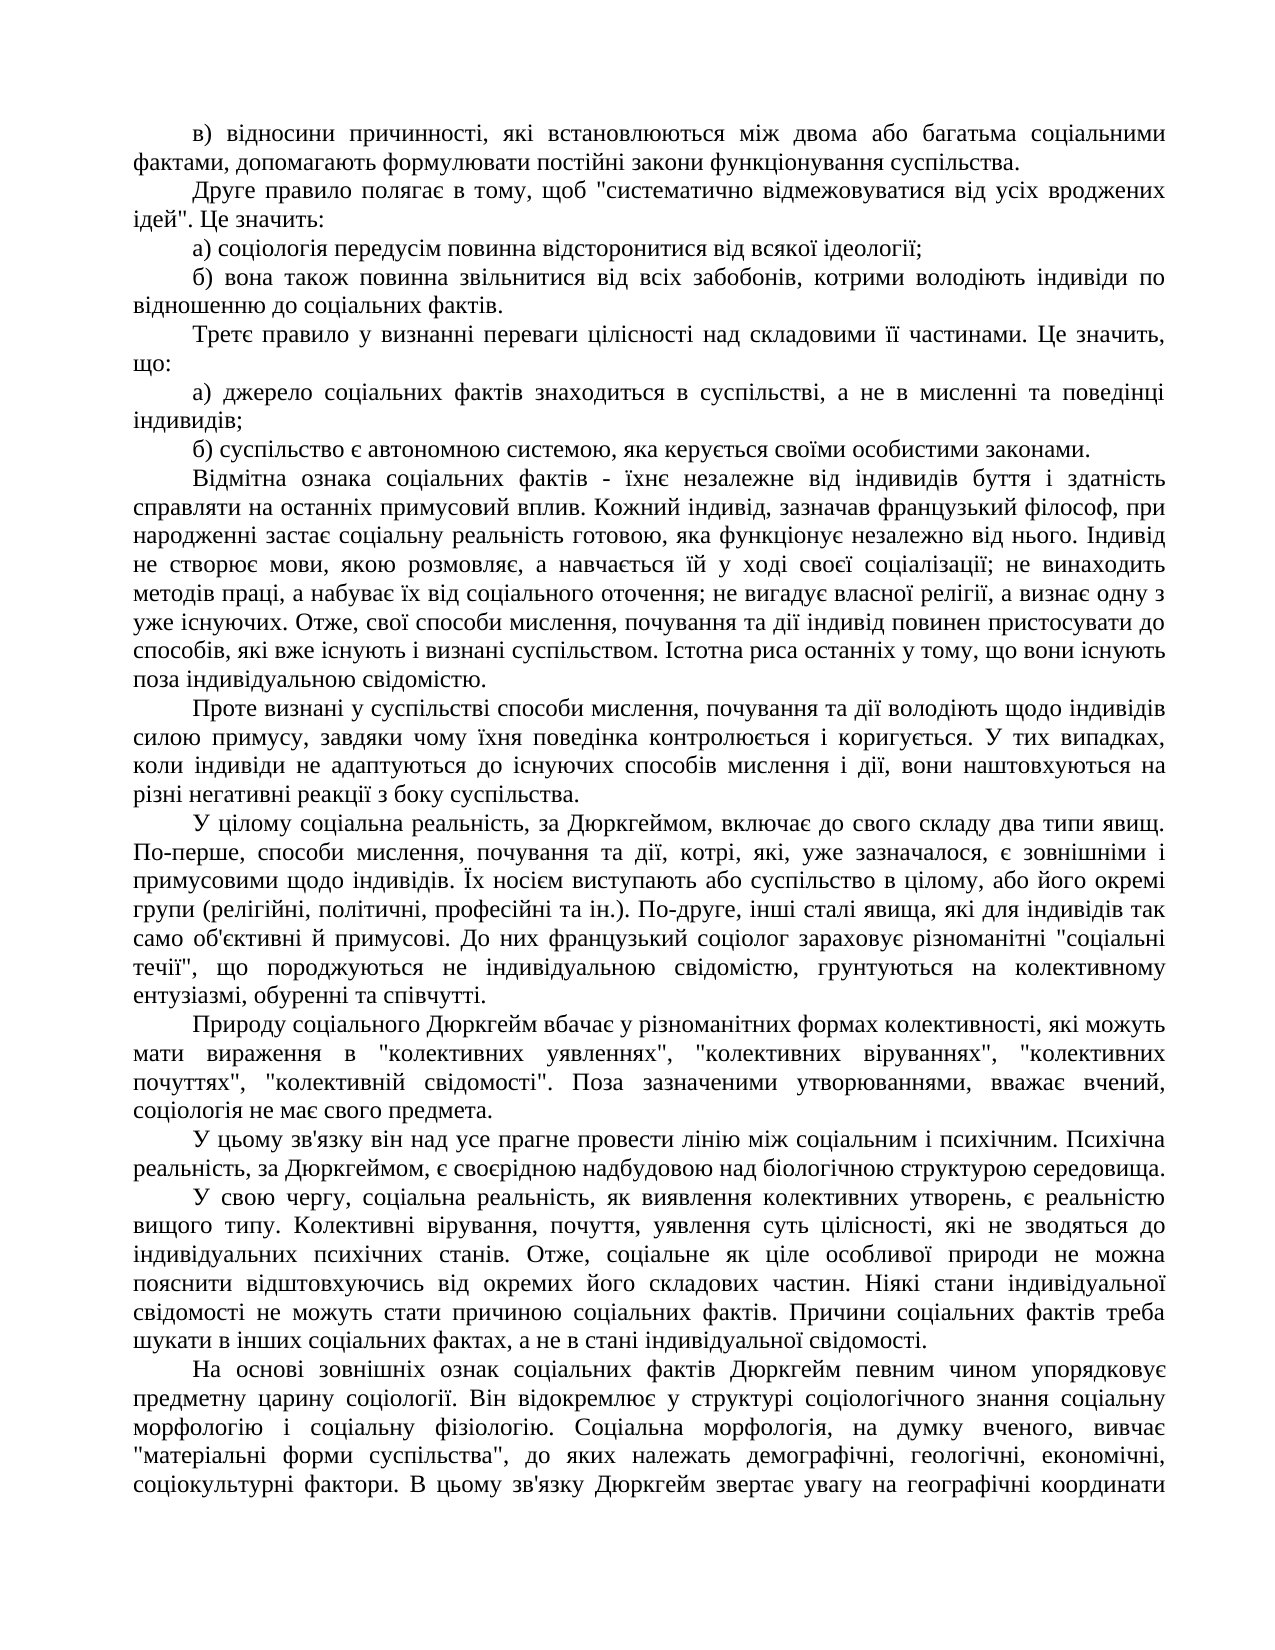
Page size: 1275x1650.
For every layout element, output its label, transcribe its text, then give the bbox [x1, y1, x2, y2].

text а) соціологія передусім повинна відсторонитися від всякої ідеології; [133, 233, 1167, 262]
text б) суспільство є автономною системою, яка керується своїми особистими законами. [133, 434, 1167, 463]
text У цілому соціальна реальність, за Дюркгеймом, включає до свого складу два типи явищ. По-перше, способи мислення, почування та дії, котрі, які, уже зазначалося, є зовнішніми і примусовими щодо індивідів. Їх носієм виступають або суспільство в цілому, або його окремі групи (релігійні, політичні, професійні та ін.). По-друге, інші сталі явища, які для індивідів так само об'єктивні й примусові. До них французький соціолог зараховує різноманітні "соціальні течії", що породжуються не індивідуальною свідомістю, грунтуються на колективному ентузіазмі, обуренні та співчутті. [133, 808, 1167, 1009]
text а) джерело соціальних фактів знаходиться в суспільстві, а не в мисленні та поведінці індивидів; [133, 377, 1167, 434]
text У свою чергу, соціальна реальність, як виявлення колективних утворень, є реальністю вищого типу. Колективні вірування, почуття, уявлення суть цілісності, які не зводяться до індивідуальних психічних станів. Отже, соціальне як ціле особливої природи не можна пояснити відштовхуючись від окремих його складових частин. Ніякі стани індивідуальної свідомості не можуть стати причиною соціальних фактів. Причини соціальних фактів треба шукати в інших соціальних фактах, а не в стані індивідуальної свідомості. [133, 1182, 1167, 1354]
text Проте визнані у суспільстві способи мислення, почування та дії володіють щодо індивідів силою примусу, завдяки чому їхня поведінка контролюється і коригується. У тих випадках, коли індивіди не адаптуються до існуючих способів мислення і дії, вони наштовхуються на різні негативні реакції з боку суспільства. [133, 693, 1167, 808]
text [133, 1354, 1167, 1498]
text Природу соціального Дюркгейм вбачає у різноманітних формах колективності, які можуть мати вираження в "колективних уявленнях", "колективних віруваннях", "колективних почуттях", "колективній свідомості". Поза зазначеними утворюваннями, вважає вчений, соціологія не має свого предмета. [133, 1009, 1167, 1124]
text б) вона також повинна звільнитися від всіх забобонів, котрими володіють індивіди по відношенню до соціальних фактів. [133, 262, 1167, 319]
text в) відносини причинності, які встановлюються між двома або багатьма соціальними фактами, допомагають формулювати постійні закони функціонування суспільства. [133, 118, 1167, 176]
text Третє правило у визнанні переваги цілісності над складовими її частинами. Це значить, що: [133, 319, 1167, 377]
text Відмітна ознака соціальних фактів - їхнє незалежне від індивидів буття і здатність справляти на останніх примусовий вплив. Кожний індивід, зазначав французький філософ, при народженні застає соціальну реальність готовою, яка функціонує незалежно від нього. Індивід не створює мови, якою розмовляє, а навчається їй у ході своєї соціалізації; не винаходить методів праці, а набуває їх від соціального оточення; не вигадує власної релігії, а визнає одну з уже існуючих. Отже, свої способи мислення, почування та дії індивід повинен пристосувати до способів, які вже існують і визнані суспільством. Істотна риса останніх у тому, що вони існують поза індивідуальною свідомістю. [133, 463, 1167, 693]
text Друге правило полягає в тому, щоб "систематично відмежовуватися від усіх вроджених ідей". Це значить: [133, 176, 1167, 233]
text У цьому зв'язку він над усе прагне провести лінію між соціальним і психічним. Психічна реальність, за Дюркгеймом, є своєрідною надбудовою над біологічною структурою середовища. [133, 1124, 1167, 1182]
